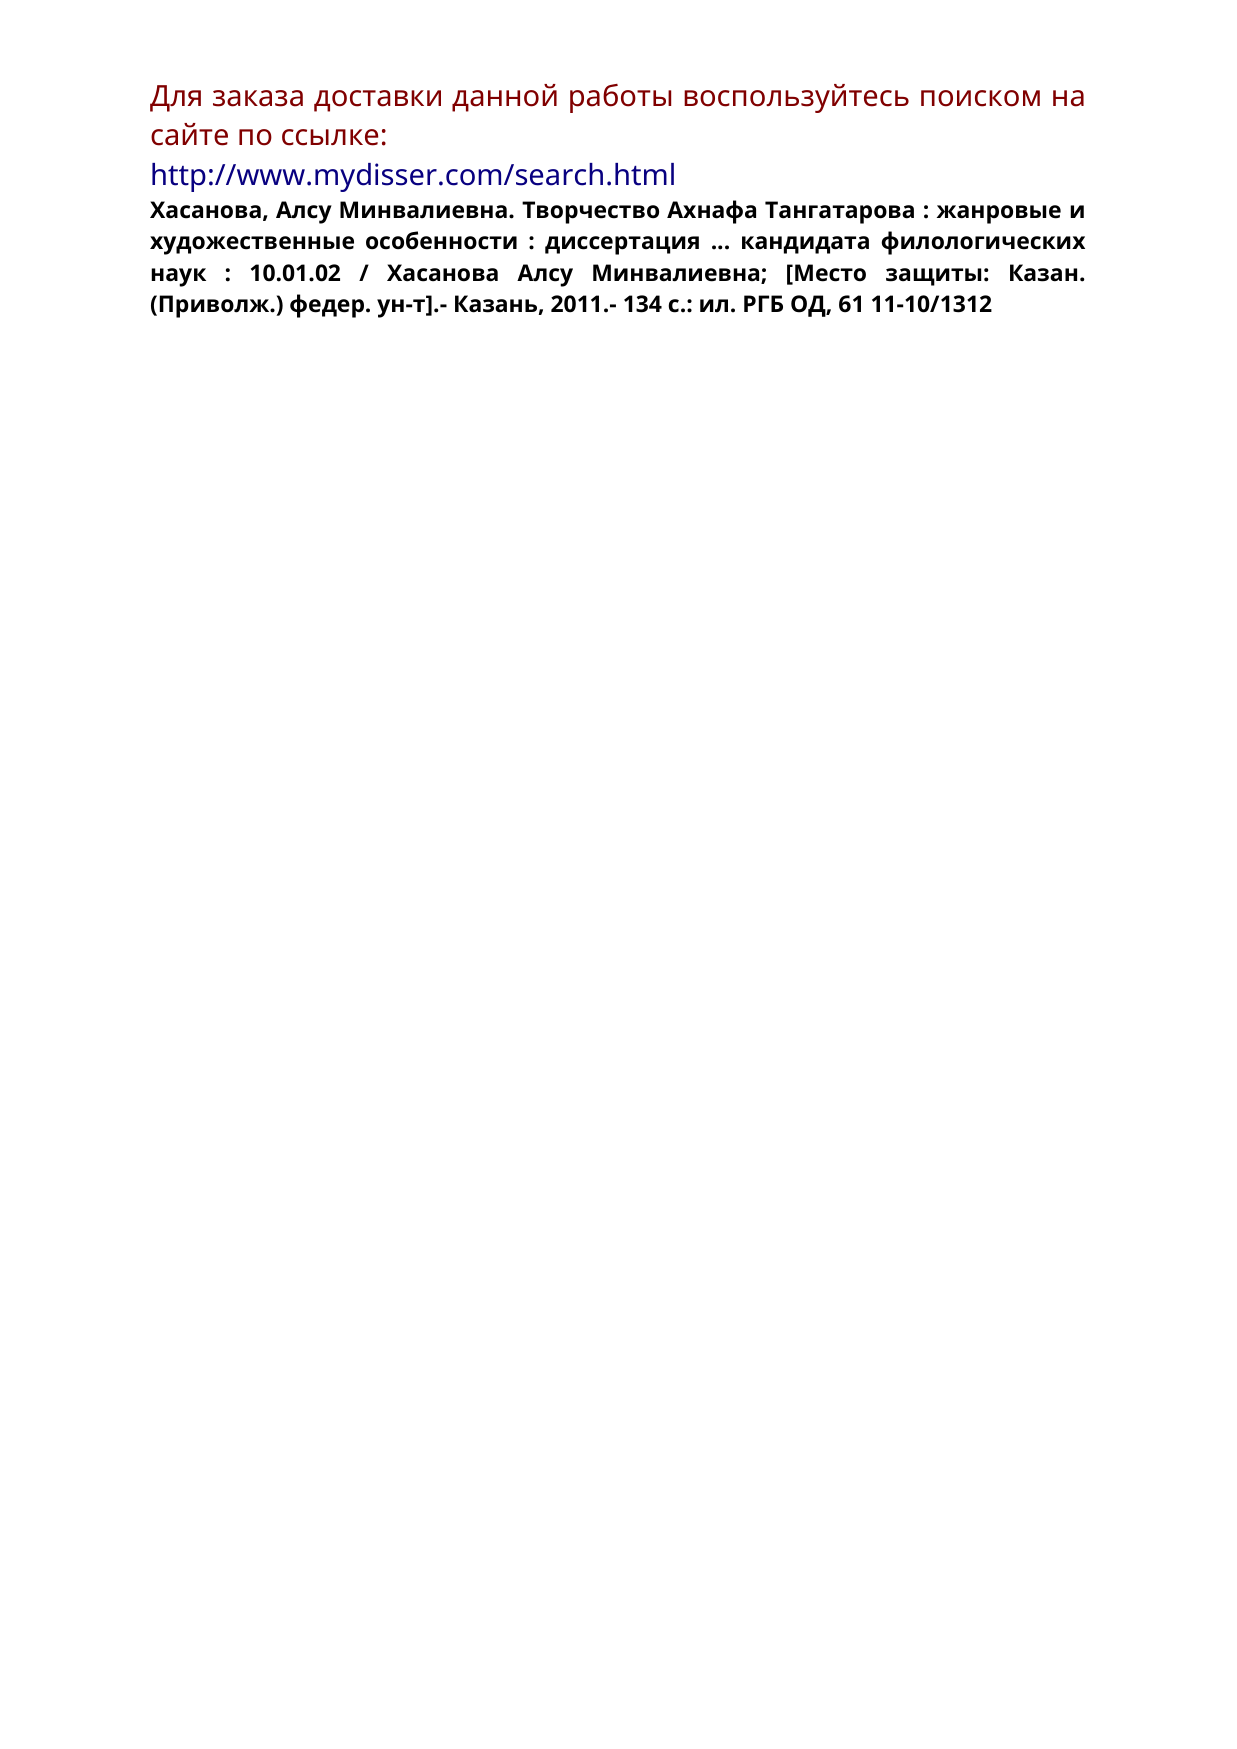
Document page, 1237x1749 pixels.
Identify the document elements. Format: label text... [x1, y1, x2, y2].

text Хасанова, Алсу Минвалиевна. Творчество Ахнафа Тангатарова : жанровые и художественные особенности : диссертация ... кандидата филологических наук : 10.01.02 / Хасанова Алсу Минвалиевна; [Место защиты: Казан. (Приволж.) федер. ун-т].- Казань, 2011.- 134 с.: ил. РГБ ОД, 61 11-10/1312 [150, 194, 1086, 319]
